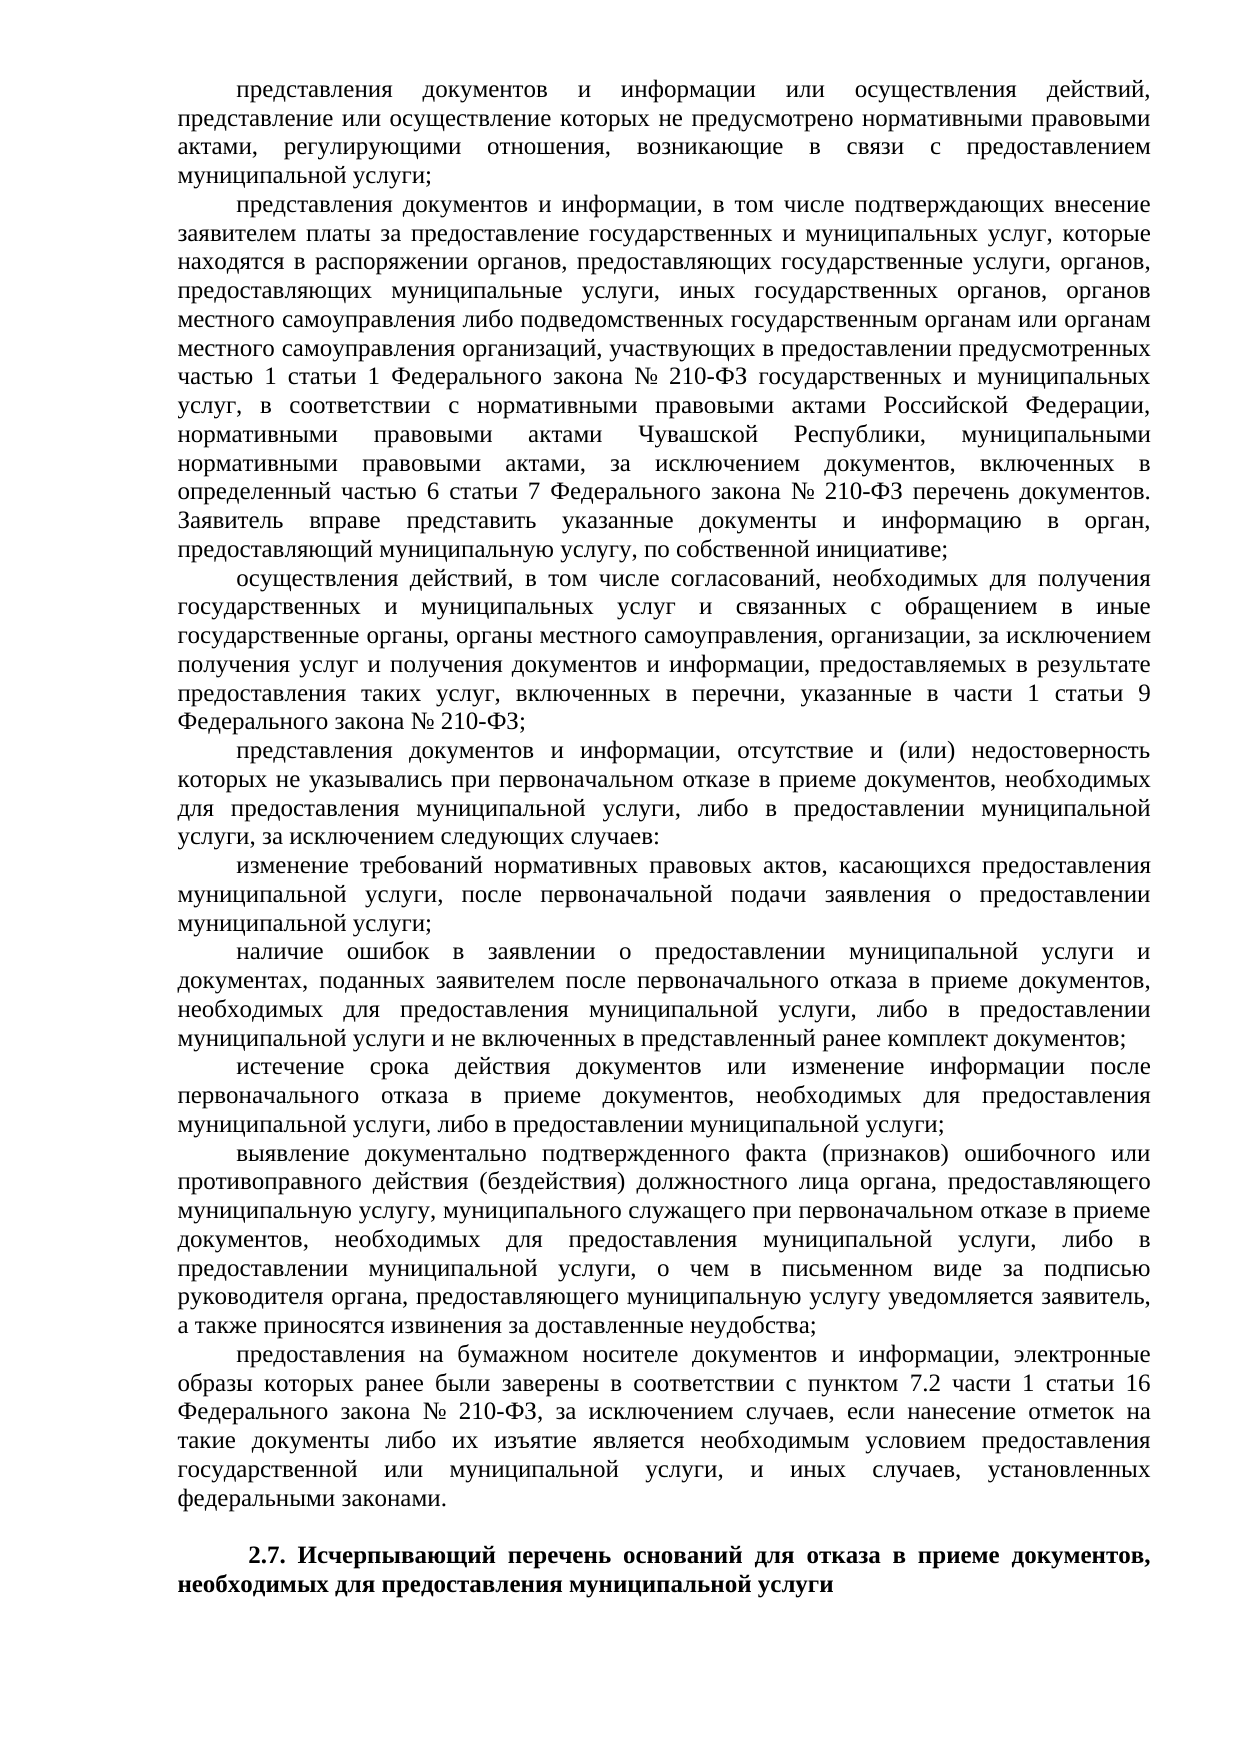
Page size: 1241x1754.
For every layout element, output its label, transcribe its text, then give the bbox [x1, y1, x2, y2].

text представления документов и информации, отсутствие и (или) недостоверность которых не указывались при первоначальном отказе в приеме документов, необходимых для предоставления муниципальной услуги, либо в предоставлении муниципальной услуги, за исключением следующих случаев: [177, 735, 1152, 850]
text 2.7. Исчерпывающий перечень оснований для отказа в приеме документов, необходимых для предоставления муниципальной услуги [177, 1540, 1152, 1598]
text изменение требований нормативных правовых актов, касающихся предоставления муниципальной услуги, после первоначальной подачи заявления о предоставлении муниципальной услуги; [177, 850, 1152, 936]
text выявление документально подтвержденного факта (признаков) ошибочного или противоправного действия (бездействия) должностного лица органа, предоставляющего муниципальную услугу, муниципального служащего при первоначальном отказе в приеме документов, необходимых для предоставления муниципальной услуги, либо в предоставлении муниципальной услуги, о чем в письменном виде за подписью руководителя органа, предоставляющего муниципальную услугу уведомляется заявитель, а также приносятся извинения за доставленные неудобства; [177, 1138, 1152, 1339]
text представления документов и информации или осуществления действий, представление или осуществление которых не предусмотрено нормативными правовыми актами, регулирующими отношения, возникающие в связи с предоставлением муниципальной услуги; [177, 74, 1152, 189]
text наличие ошибок в заявлении о предоставлении муниципальной услуги и документах, поданных заявителем после первоначального отказа в приеме документов, необходимых для предоставления муниципальной услуги, либо в предоставлении муниципальной услуги и не включенных в представленный ранее комплект документов; [177, 936, 1152, 1051]
text осуществления действий, в том числе согласований, необходимых для получения государственных и муниципальных услуг и связанных с обращением в иные государственные органы, органы местного самоуправления, организации, за исключением получения услуг и получения документов и информации, предоставляемых в результате предоставления таких услуг, включенных в перечни, указанные в части 1 статьи 9 Федерального закона № 210-ФЗ; [177, 563, 1152, 735]
text предоставления на бумажном носителе документов и информации, электронные образы которых ранее были заверены в соответствии с пунктом 7.2 части 1 статьи 16 Федерального закона № 210-ФЗ, за исключением случаев, если нанесение отметок на такие документы либо их изъятие является необходимым условием предоставления государственной или муниципальной услуги, и иных случаев, установленных федеральными законами. [177, 1339, 1152, 1511]
text истечение срока действия документов или изменение информации после первоначального отказа в приеме документов, необходимых для предоставления муниципальной услуги, либо в предоставлении муниципальной услуги; [177, 1051, 1152, 1138]
text представления документов и информации, в том числе подтверждающих внесение заявителем платы за предоставление государственных и муниципальных услуг, которые находятся в распоряжении органов, предоставляющих государственные услуги, органов, предоставляющих муниципальные услуги, иных государственных органов, органов местного самоуправления либо подведомственных государственным органам или органам местного самоуправления организаций, участвующих в предоставлении предусмотренных частью 1 статьи 1 Федерального закона № 210-ФЗ государственных и муниципальных услуг, в соответствии с нормативными правовыми актами Российской Федерации, нормативными правовыми актами Чувашской Республики, муниципальными нормативными правовыми актами, за исключением документов, включенных в определенный частью 6 статьи 7 Федерального закона № 210-ФЗ перечень документов. Заявитель вправе представить указанные документы и информацию в орган, предоставляющий муниципальную услугу, по собственной инициативе; [177, 189, 1152, 563]
